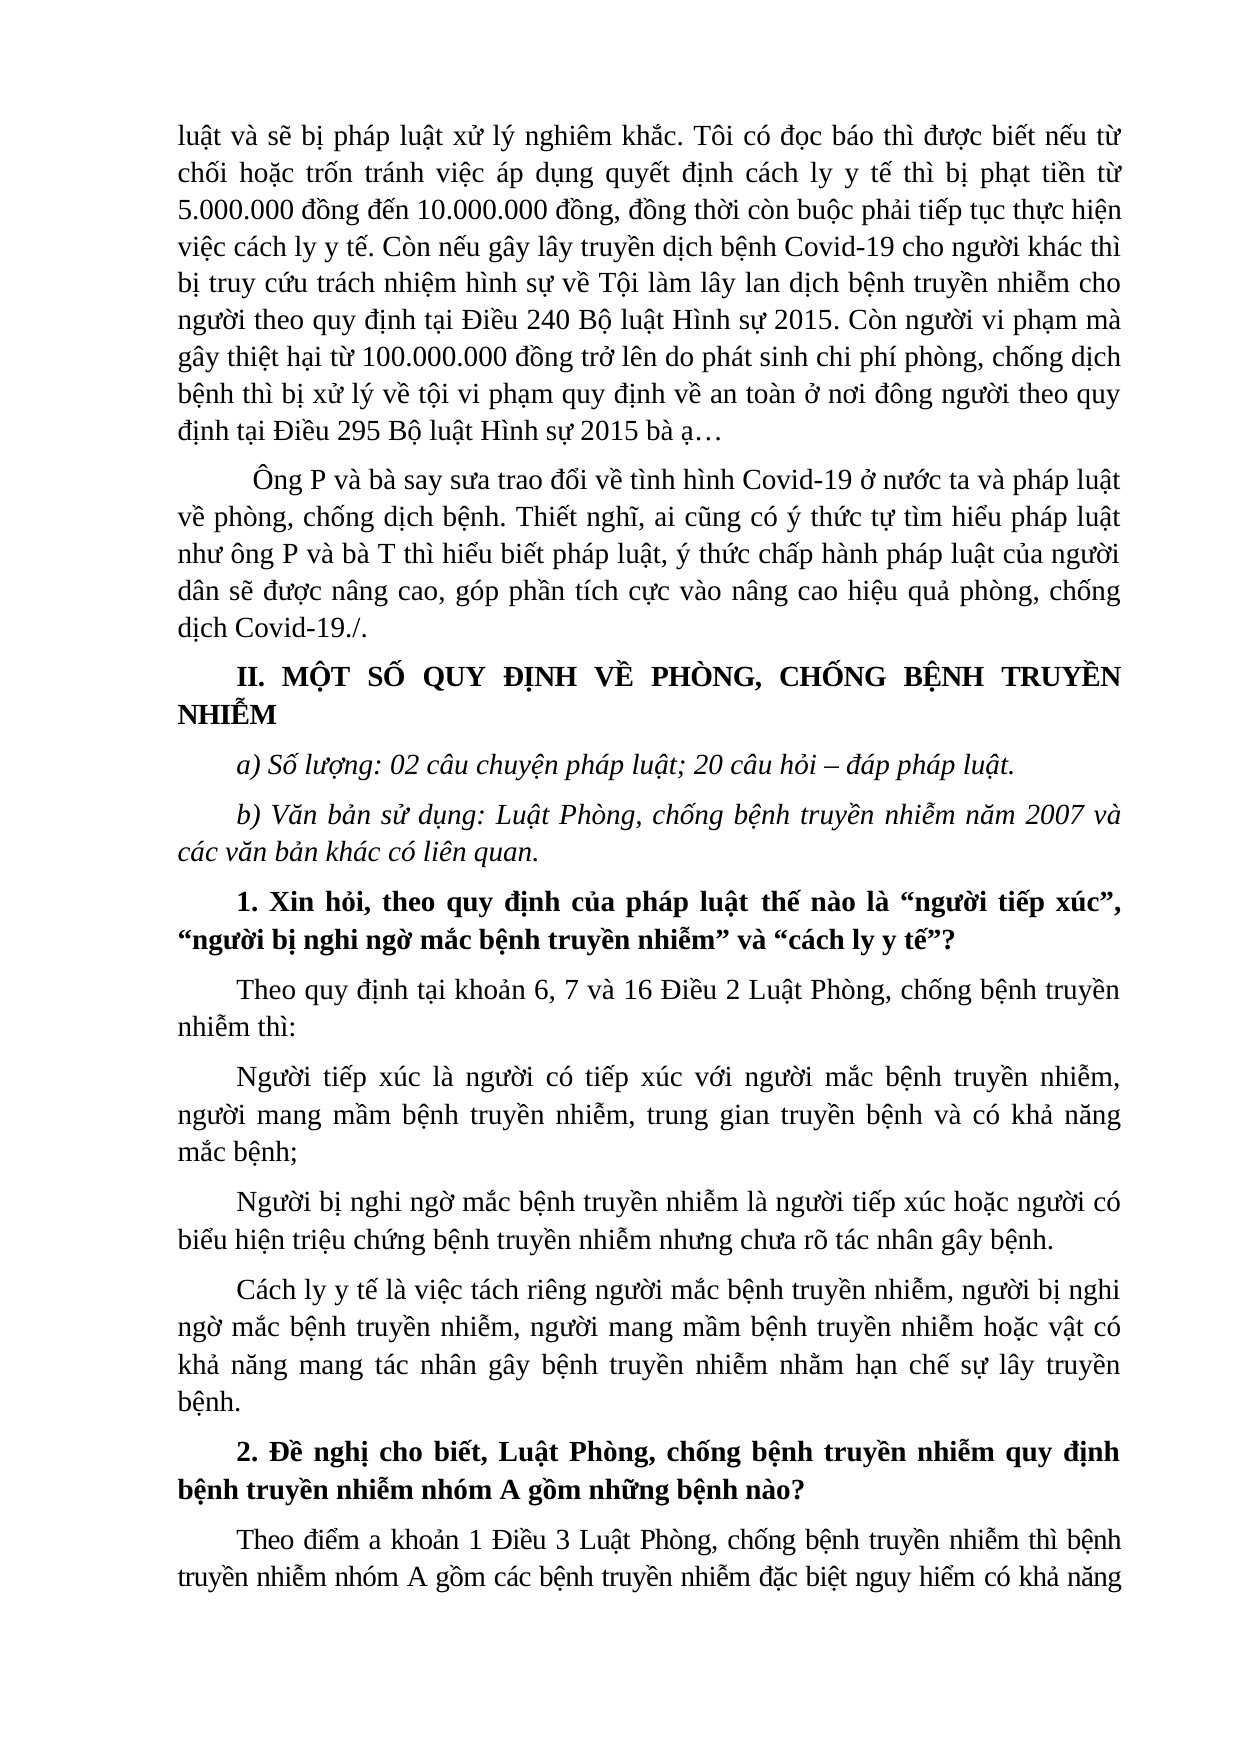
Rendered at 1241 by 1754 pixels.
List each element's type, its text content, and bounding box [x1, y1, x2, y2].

text 1. Xin hỏi, theo quy định của pháp luật thế nào là “người tiếp xúc”, “người bị nghi ngờ mắc bệnh truyền nhiễm” và “cách ly y tế”? [177, 884, 1122, 955]
text Người bị nghi ngờ mắc bệnh truyền nhiễm là người tiếp xúc hoặc người có biểu hiện triệu chứng bệnh truyền nhiễm nhưng chưa rõ tác nhân gây bệnh. [177, 1184, 1122, 1255]
text Người tiếp xúc là người có tiếp xúc với người mắc bệnh truyền nhiễm, người mang mầm bệnh truyền nhiễm, trung gian truyền bệnh và có khả năng mắc bệnh; [177, 1059, 1122, 1168]
text Theo quy định tại khoản 6, 7 và 16 Điều 2 Luật Phòng, chống bệnh truyền nhiễm thì: [177, 972, 1122, 1043]
text 2. Đề nghị cho biết, Luật Phòng, chống bệnh truyền nhiễm quy định bệnh truyền nhiễm nhóm A gồm những bệnh nào? [177, 1434, 1122, 1505]
text Ông P và bà say sưa trao đổi về tình hình Covid-19 ở nước ta và pháp luật về phòng, chống dịch bệnh. Thiết nghĩ, ai cũng có ý thức tự tìm hiểu pháp luật như ông P và bà T thì hiểu biết pháp luật, ý thức chấp hành pháp luật của người dân sẽ được nâng cao, góp phần tích cực vào nâng cao hiệu quả phòng, chống dịch Covid-19./. [177, 462, 1122, 643]
text Cách ly y tế là việc tách riêng người mắc bệnh truyền nhiễm, người bị nghi ngờ mắc bệnh truyền nhiễm, người mang mầm bệnh truyền nhiễm hoặc vật có khả năng mang tác nhân gây bệnh truyền nhiễm nhằm hạn chế sự lây truyền bệnh. [177, 1272, 1122, 1418]
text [177, 1522, 1122, 1593]
text II. MỘT SỐ QUY ĐỊNH VỀ PHÒNG, CHỐNG BỆNH TRUYỀN NHIỄM [177, 659, 1122, 730]
text b) Văn bản sử dụng: Luật Phòng, chống bệnh truyền nhiễm năm 2007 và các văn bản khác có liên quan. [177, 797, 1122, 868]
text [177, 118, 1122, 447]
text a) Số lượng: 02 câu chuyện pháp luật; 20 câu hỏi – đáp pháp luật. [177, 747, 1122, 780]
